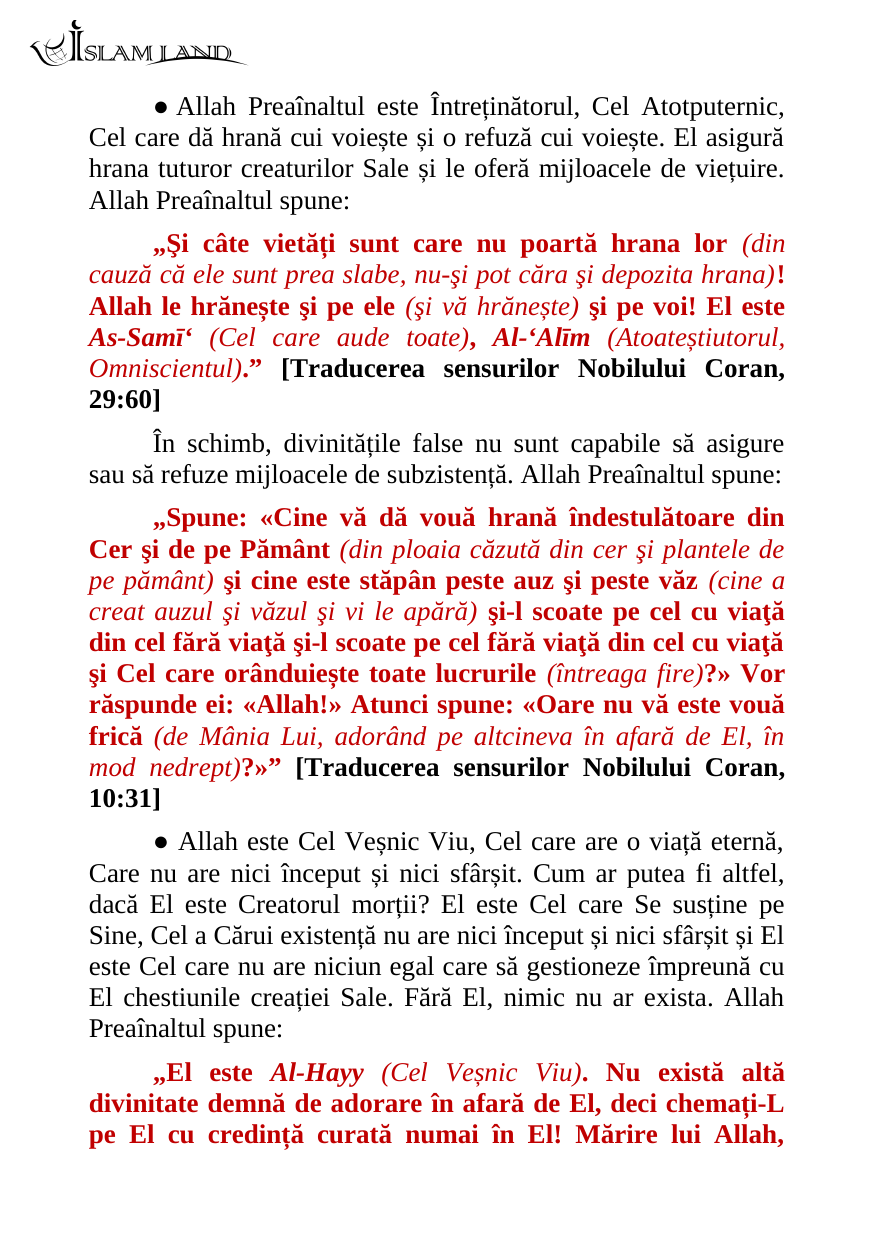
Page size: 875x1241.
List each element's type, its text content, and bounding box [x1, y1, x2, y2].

text „Şi câte vietăți sunt care nu poartă hrana lor (din cauză că ele sunt prea slabe, nu-şi pot căra şi depozita hrana)! Allah le hrănește şi pe ele (şi vă hrănește) şi pe voi! El este As-Samī‘ (Cel care aude toate), Al-‘Alīm (Atoateștiutorul, Omniscientul).” [Traducerea sensurilor Nobilului Coran, 29:60] [89, 227, 785, 414]
text În schimb, divinitățile false nu sunt capabile să asigure sau să refuze mijloacele de subzistență. Allah Preaînaltul spune: [89, 427, 785, 489]
text „Spune: «Cine vă dă vouă hrană îndestulătoare din Cer şi de pe Pământ (din ploaia căzută din cer şi plantele de pe pământ) şi cine este stăpân peste auz şi peste văz (cine a creat auzul şi văzul şi vi le apără) şi-l scoate pe cel cu viaţă din cel fără viaţă şi-l scoate pe cel fără viaţă din cel cu viaţă şi Cel care orânduiește toate lucrurile (întreaga fire)?» Vor răspunde ei: «Allah!» Atunci spune: «Oare nu vă este vouă frică (de Mânia Lui, adorând pe altcineva în afară de El, în mod nedrept)?»” [Traducerea sensurilor Nobilului Coran, 10:31] [89, 502, 785, 813]
text ● Allah Preaînaltul este Întreținătorul, Cel Atotputernic, Cel care dă hrană cui voiește și o refuză cui voiește. El asigură hrana tuturor creaturilor Sale și le oferă mijloacele de viețuire. Allah Preaînaltul spune: [89, 90, 785, 215]
text ● Allah este Cel Veșnic Viu, Cel care are o viață eternă, Care nu are nici început și nici sfârșit. Cum ar putea fi altfel, dacă El este Creatorul morții? El este Cel care Se susține pe Sine, Cel a Cărui existență nu are nici început și nici sfârșit și El este Cel care nu are niciun egal care să gestioneze împreună cu El chestiunile creației Sale. Fără El, nimic nu ar exista. Allah Preaînaltul spune: [89, 826, 785, 1043]
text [89, 1056, 785, 1149]
picture [29, 20, 249, 66]
